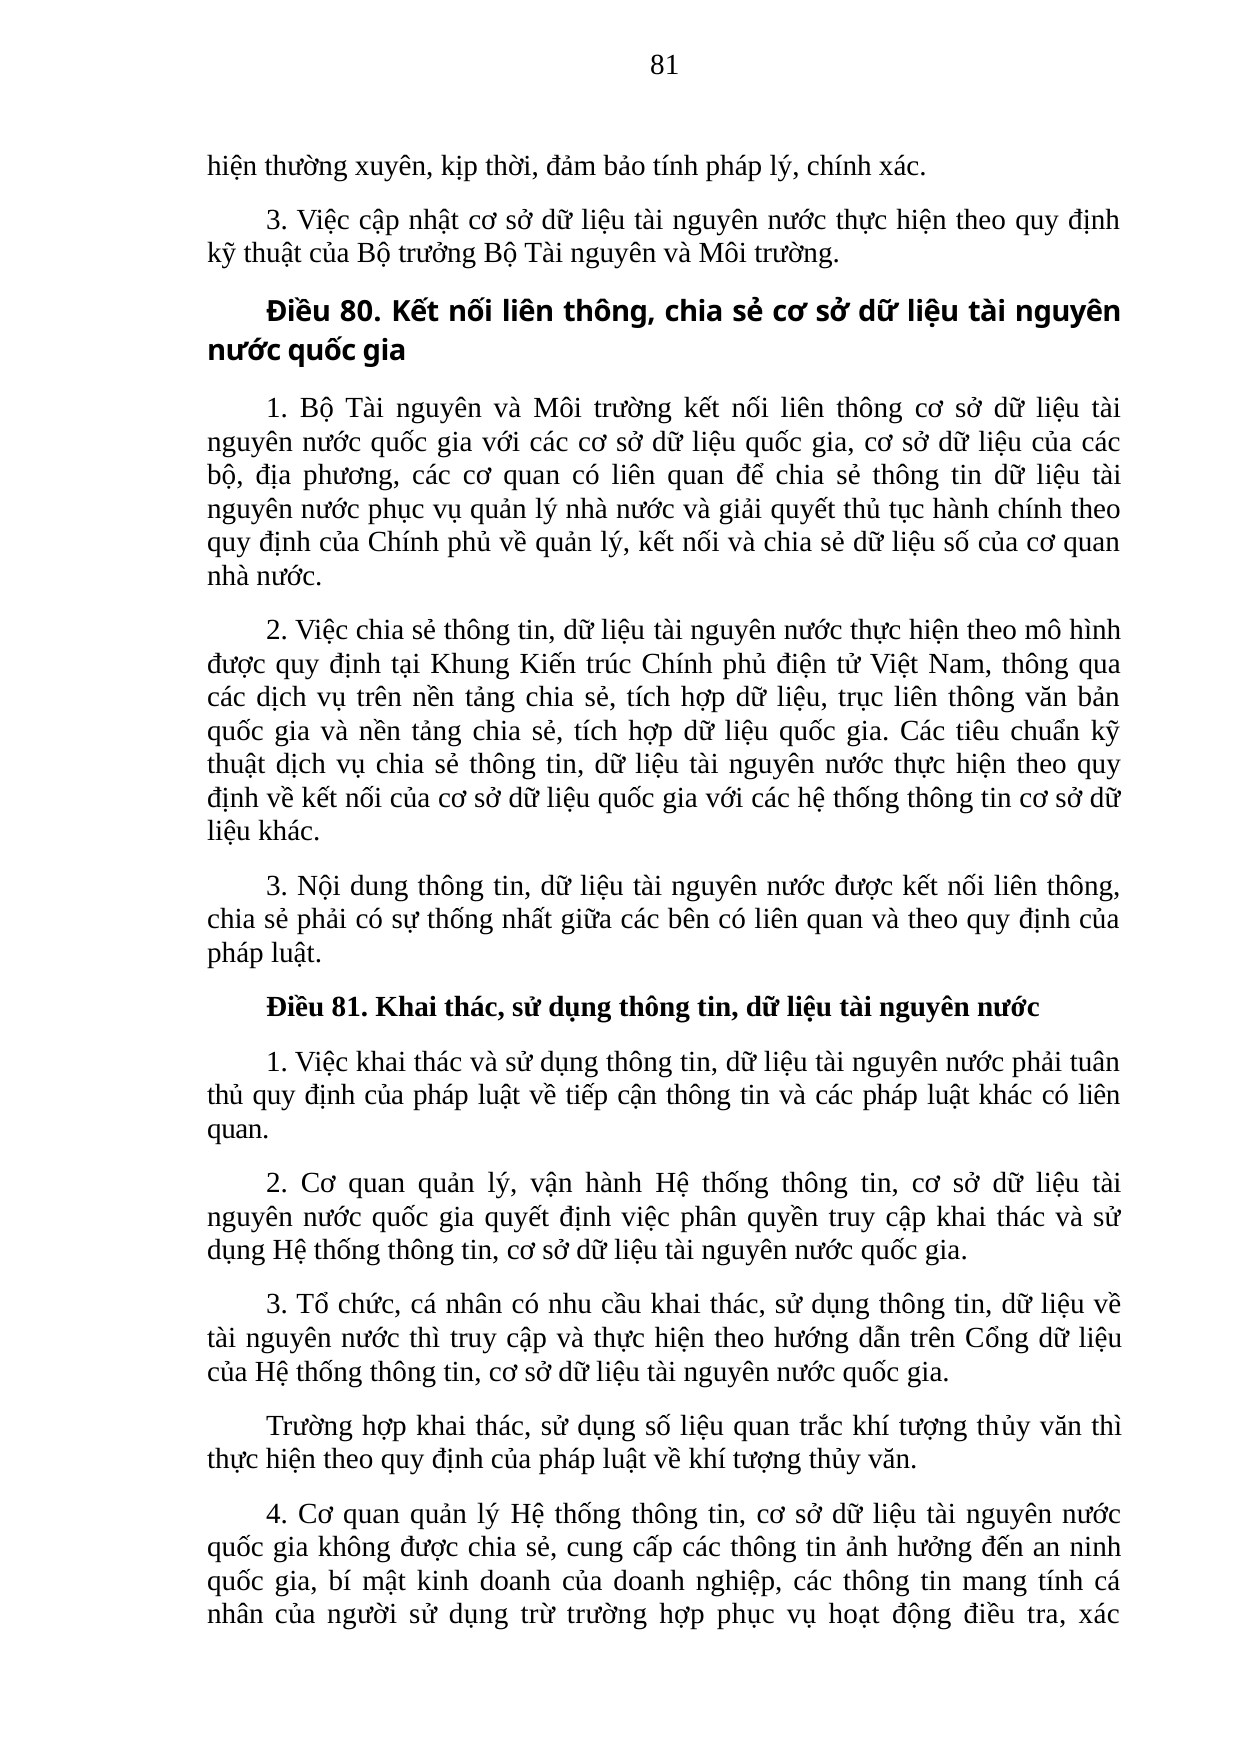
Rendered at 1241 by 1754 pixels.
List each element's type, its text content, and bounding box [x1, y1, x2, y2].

text 1. Việc khai thác và sử dụng thông tin, dữ liệu tài nguyên nước phải tuân thủ quy định của pháp luật về tiếp cận thông tin và các pháp luật khác có liên quan. [207, 1044, 1122, 1144]
subtitle Điều 80. Kết nối liên thông, chia sẻ cơ sở dữ liệu tài nguyên nước quốc gia [207, 290, 1122, 369]
text 2. Cơ quan quản lý, vận hành Hệ thống thông tin, cơ sở dữ liệu tài nguyên nước quốc gia quyết định việc phân quyền truy cập khai thác và sử dụng Hệ thống thông tin, cơ sở dữ liệu tài nguyên nước quốc gia. [207, 1165, 1122, 1266]
text 3. Việc cập nhật cơ sở dữ liệu tài nguyên nước thực hiện theo quy định kỹ thuật của Bộ trưởng Bộ Tài nguyên và Môi trường. [207, 202, 1122, 269]
text 1. Bộ Tài nguyên và Môi trường kết nối liên thông cơ sở dữ liệu tài nguyên nước quốc gia với các cơ sở dữ liệu quốc gia, cơ sở dữ liệu của các bộ, địa phương, các cơ quan có liên quan để chia sẻ thông tin dữ liệu tài nguyên nước phục vụ quản lý nhà nước và giải quyết thủ tục hành chính theo quy định của Chính phủ về quản lý, kết nối và chia sẻ dữ liệu số của cơ quan nhà nước. [207, 390, 1122, 591]
text 3. Tổ chức, cá nhân có nhu cầu khai thác, sử dụng thông tin, dữ liệu về tài nguyên nước thì truy cập và thực hiện theo hướng dẫn trên Cổng dữ liệu của Hệ thống thông tin, cơ sở dữ liệu tài nguyên nước quốc gia. [207, 1287, 1122, 1387]
subtitle Điều 81. Khai thác, sử dụng thông tin, dữ liệu tài nguyên nước [207, 989, 1122, 1023]
text 3. Nội dung thông tin, dữ liệu tài nguyên nước được kết nối liên thông, chia sẻ phải có sự thống nhất giữa các bên có liên quan và theo quy định của pháp luật. [207, 868, 1122, 968]
text 2. Việc chia sẻ thông tin, dữ liệu tài nguyên nước thực hiện theo mô hình được quy định tại Khung Kiến trúc Chính phủ điện tử Việt Nam, thông qua các dịch vụ trên nền tảng chia sẻ, tích hợp dữ liệu, trục liên thông văn bản quốc gia và nền tảng chia sẻ, tích hợp dữ liệu quốc gia. Các tiêu chuẩn kỹ thuật dịch vụ chia sẻ thông tin, dữ liệu tài nguyên nước thực hiện theo quy định về kết nối của cơ sở dữ liệu quốc gia với các hệ thống thông tin cơ sở dữ liệu khác. [207, 612, 1122, 847]
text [207, 1496, 1122, 1630]
text Trường hợp khai thác, sử dụng số liệu quan trắc khí tượng thủy văn thì thực hiện theo quy định của pháp luật về khí tượng thủy văn. [207, 1408, 1122, 1475]
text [207, 148, 1122, 181]
